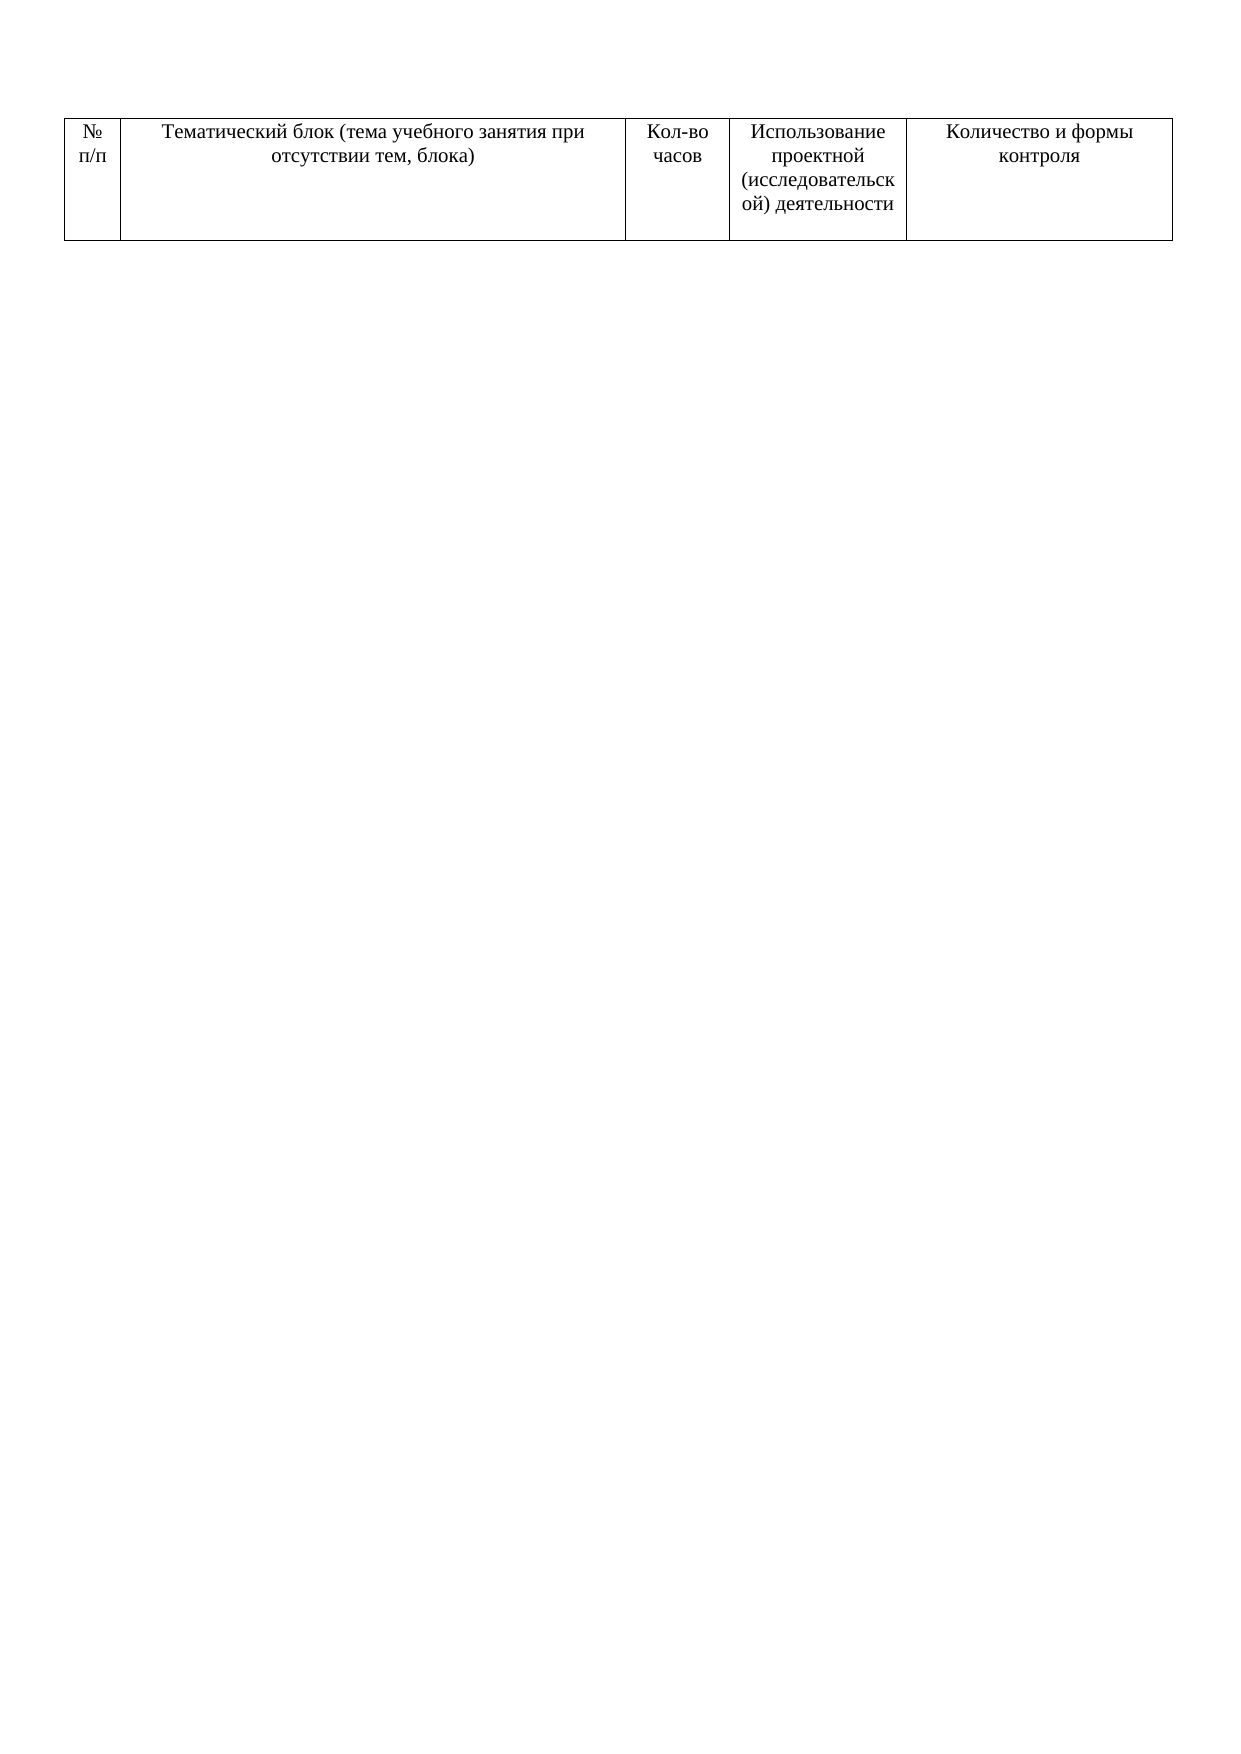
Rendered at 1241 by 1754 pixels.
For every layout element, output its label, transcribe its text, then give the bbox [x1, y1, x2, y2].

table_header Тематический блок (тема учебного занятия при отсутствии тем, блока) [121, 119, 625, 240]
table_header Использование проектной (исследовательской) деятельности [730, 119, 906, 240]
table_header Кол-во часов [626, 119, 729, 240]
table_header № п/п [65, 119, 120, 240]
table_header Количество и формы контроля [907, 119, 1172, 240]
